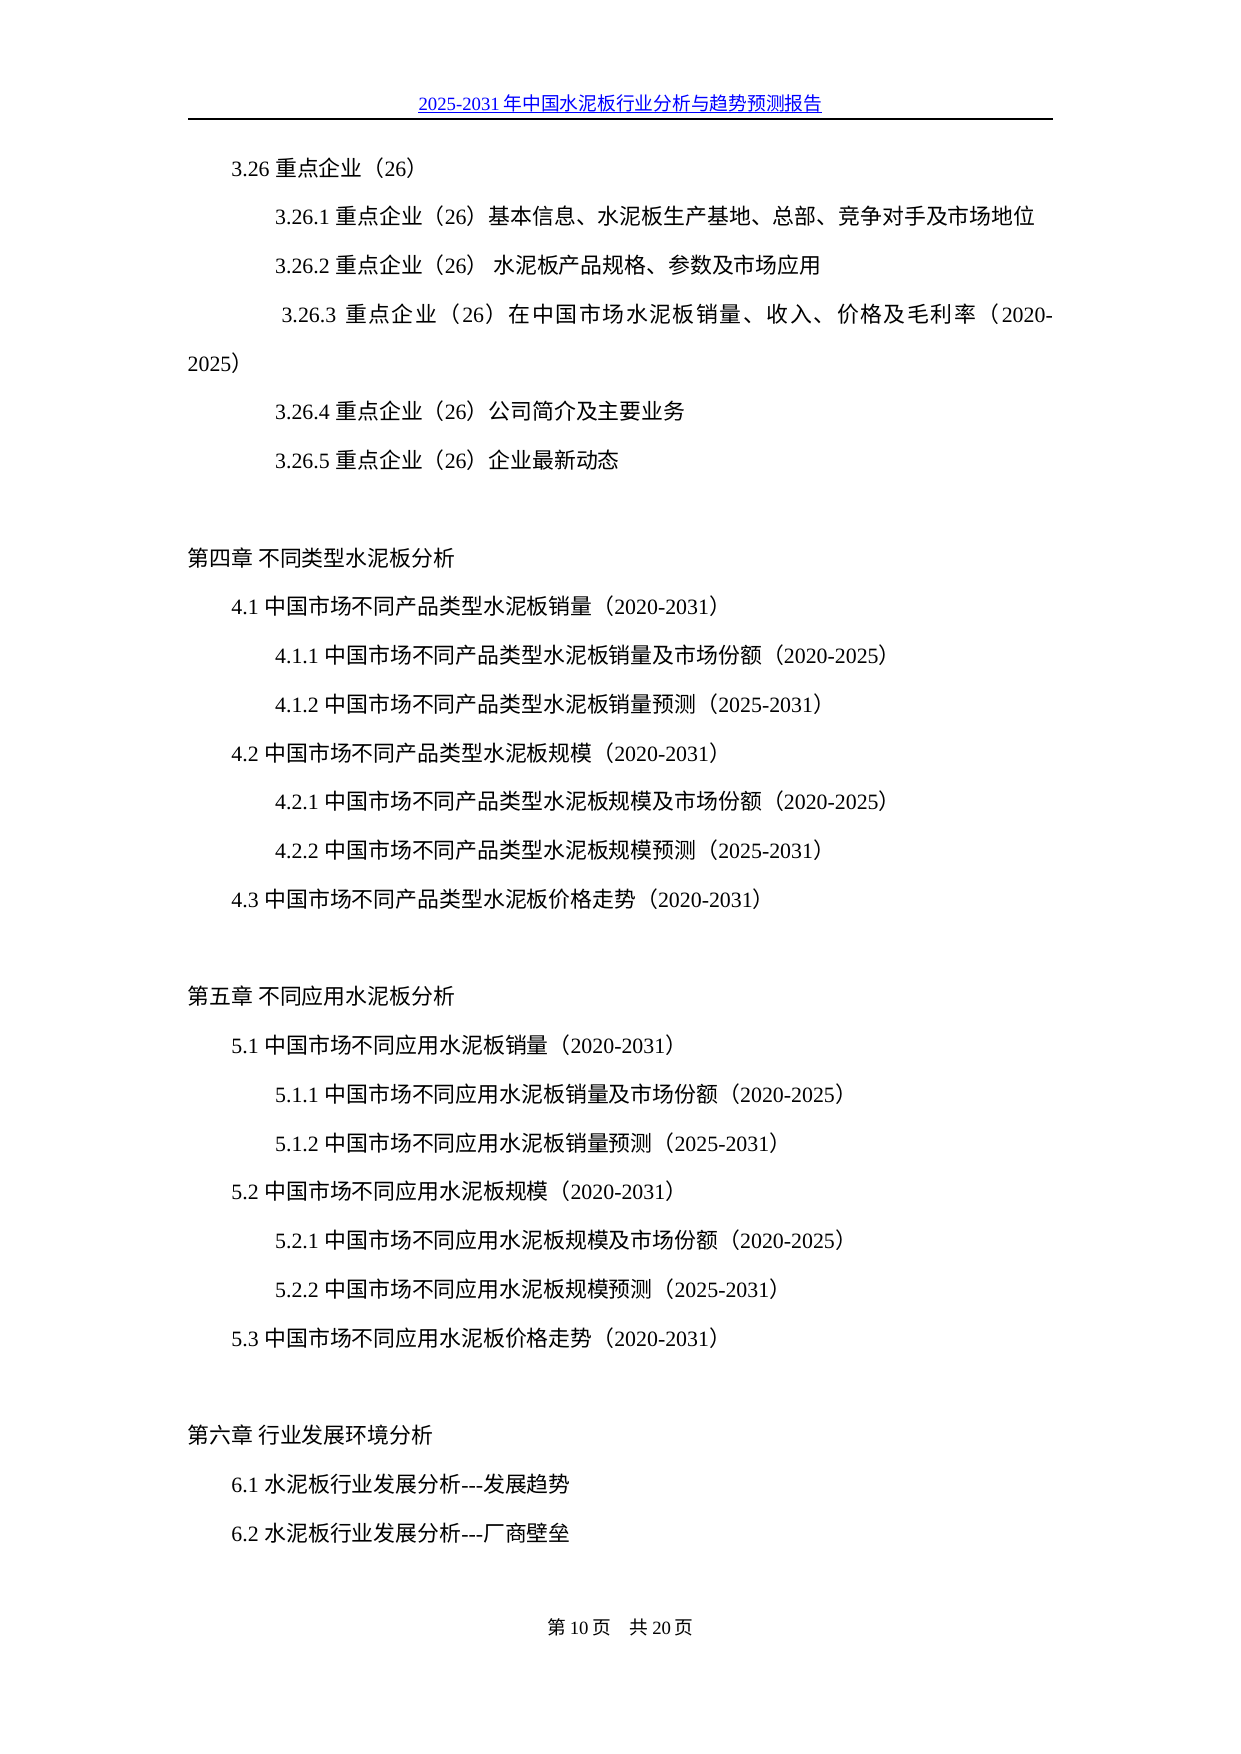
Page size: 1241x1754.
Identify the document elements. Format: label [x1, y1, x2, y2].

text [187, 150, 1053, 1548]
